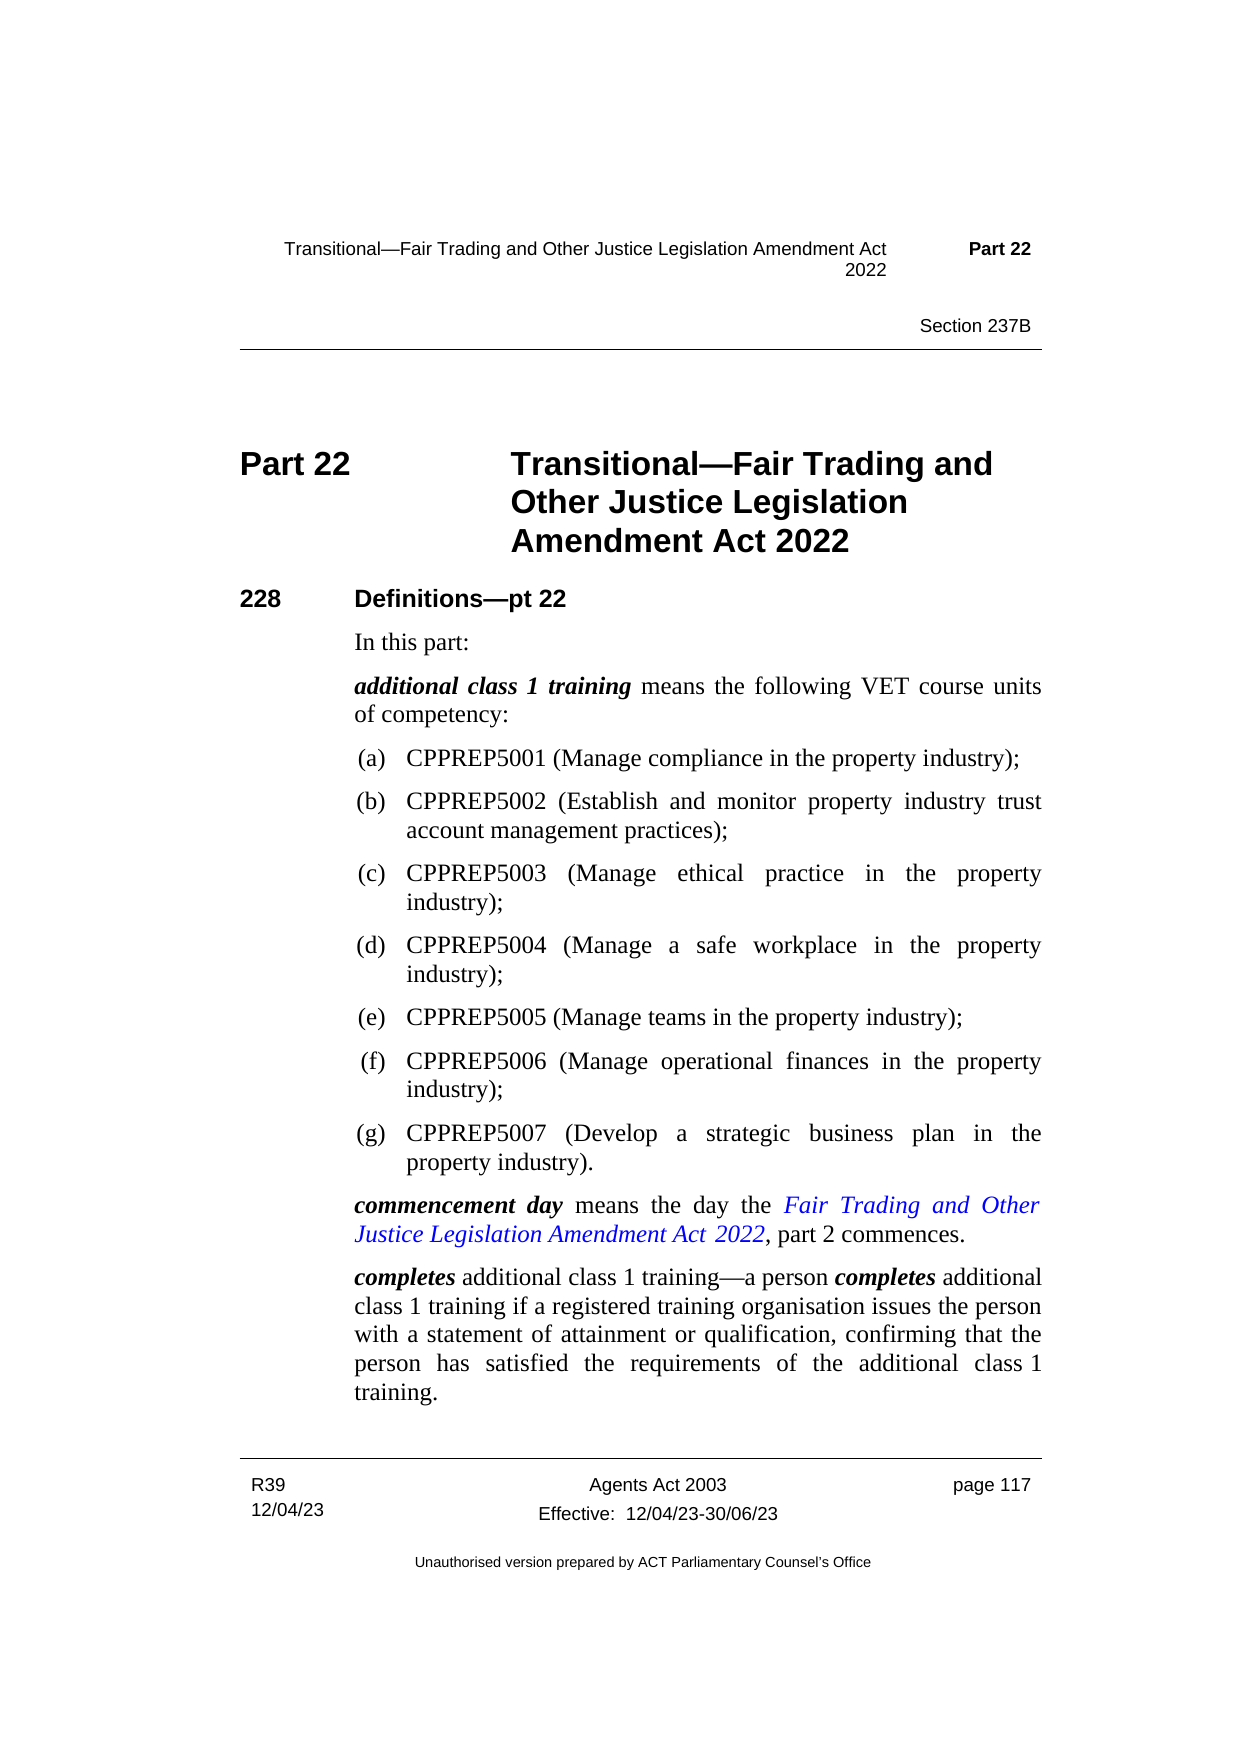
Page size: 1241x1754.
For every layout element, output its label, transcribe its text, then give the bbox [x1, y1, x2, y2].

text (c) CPPREP5003 (Manage ethical practice in the property industry); [239, 858, 1042, 916]
text (f) CPPREP5006 (Manage operational finances in the property industry); [239, 1046, 1042, 1103]
text (d) CPPREP5004 (Manage a safe workplace in the property industry); [239, 930, 1042, 988]
text additional class 1 training means the following VET course units of competency: [354, 671, 1042, 728]
text (e) CPPREP5005 (Manage teams in the property industry); [239, 1002, 1042, 1031]
text commencement day means the day the Fair Trading and Other Justice Legislation Amendment Act 2022, part 2 commences. [354, 1190, 1042, 1247]
text In this part: [354, 627, 1042, 656]
text (g) CPPREP5007 (Develop a strategic business plan in the property industry). [239, 1118, 1042, 1175]
text 228 Definitions—pt 22 [239, 584, 1042, 613]
text (a) CPPREP5001 (Manage compliance in the property industry); [239, 743, 1042, 772]
text (b) CPPREP5002 (Establish and monitor property industry trust account management practices); [239, 786, 1042, 844]
text Part 22 Transitional—Fair Trading and Other Justice Legislation Amendment Act 2022 [239, 444, 1042, 559]
text completes additional class 1 training—a person completes additional class 1 training if a registered training organisation issues the person with a statement of attainment or qualification, confirming that the person has satisfied the requirements of the additional class 1 training. [354, 1262, 1042, 1406]
